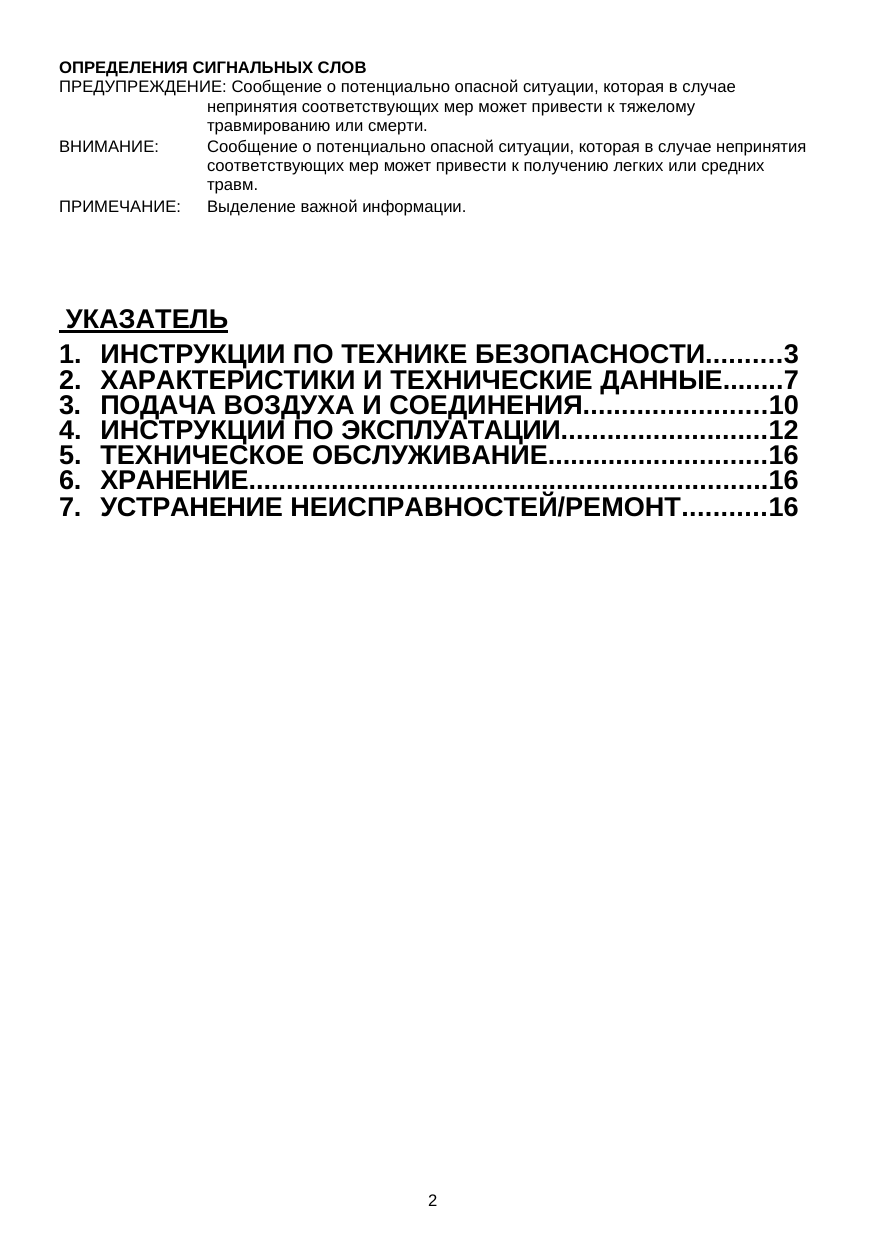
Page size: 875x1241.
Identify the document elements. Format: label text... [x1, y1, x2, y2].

text ПРИМЕЧАНИЕ: Выделение важной информации. [59, 196, 832, 216]
text ПРЕДУПРЕЖДЕНИЕ: Сообщение о потенциально опасной ситуации, которая в случае непринятия соответствующих мер может привести к тяжелому травмированию или смерти. [59, 77, 800, 135]
text УКАЗАТЕЛЬ [59, 303, 832, 334]
subtitle ОПРЕДЕЛЕНИЯ СИГНАЛЬНЫХ СЛОВ [59, 58, 832, 77]
text ВНИМАНИЕ: Сообщение о потенциально опасной ситуации, которая в случае непринятия соответствующих мер может привести к получению легких или средних травм. [59, 137, 815, 194]
